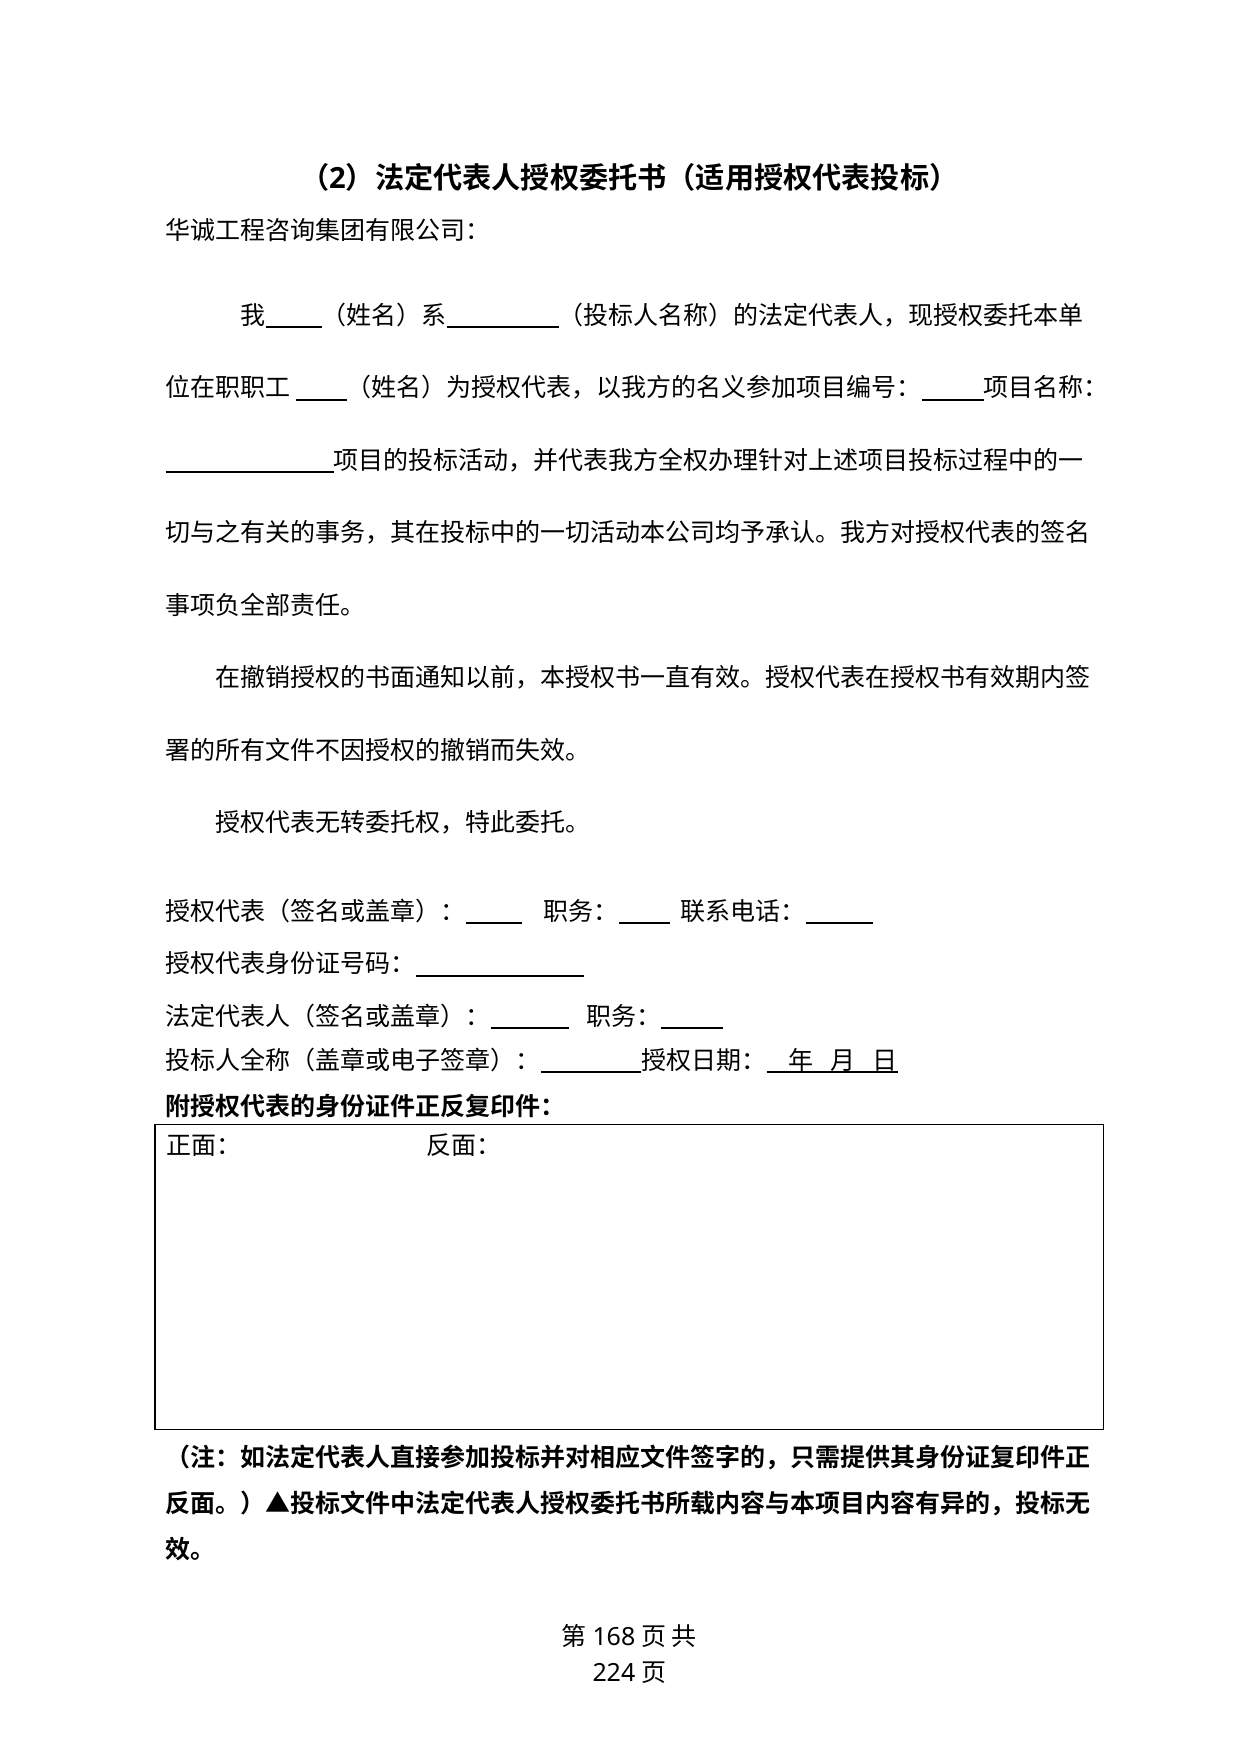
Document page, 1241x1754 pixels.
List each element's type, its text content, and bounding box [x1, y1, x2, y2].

text 授权代表（签名或盖章）： 职务： 联系电话： [165, 891, 1092, 928]
text 在撤销授权的书面通知以前，本授权书一直有效。授权代表在授权书有效期内签署的所有文件不因授权的撤销而失效。 [165, 658, 1092, 766]
text （注：如法定代表人直接参加投标并对相应文件签字的，只需提供其身份证复印件正反面。）▲投标文件中法定代表人授权委托书所载内容与本项目内容有异的，投标无效。 [165, 1430, 1092, 1567]
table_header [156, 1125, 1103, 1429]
text 我 （姓名）系 （投标人名称）的法定代表人，现授权委托本单位在职职工 （姓名）为授权代表，以我方的名义参加项目编号： 项目名称： 项目的投标活动，并代表我方全权办理针对上述项目投标过程中的一切与之有关的事务，其在投标中的一切活动本公司均予承认。我方对授权代表的签名事项负全部责任。 [165, 295, 1092, 621]
text 附授权代表的身份证件正反复印件： [165, 1078, 1092, 1124]
text 授权代表无转委托权，特此委托。 [165, 803, 1092, 839]
text 法定代表人（签名或盖章）： 职务： [165, 996, 1092, 1033]
text 投标人全称（盖章或电子签章）： 授权日期： 年 月 日 [165, 1033, 1092, 1078]
text 华诚工程咨询集团有限公司： [165, 210, 1092, 246]
text 授权代表身份证号码： [165, 944, 1092, 980]
text （2）法定代表人授权委托书（适用授权代表投标） [165, 150, 1092, 198]
